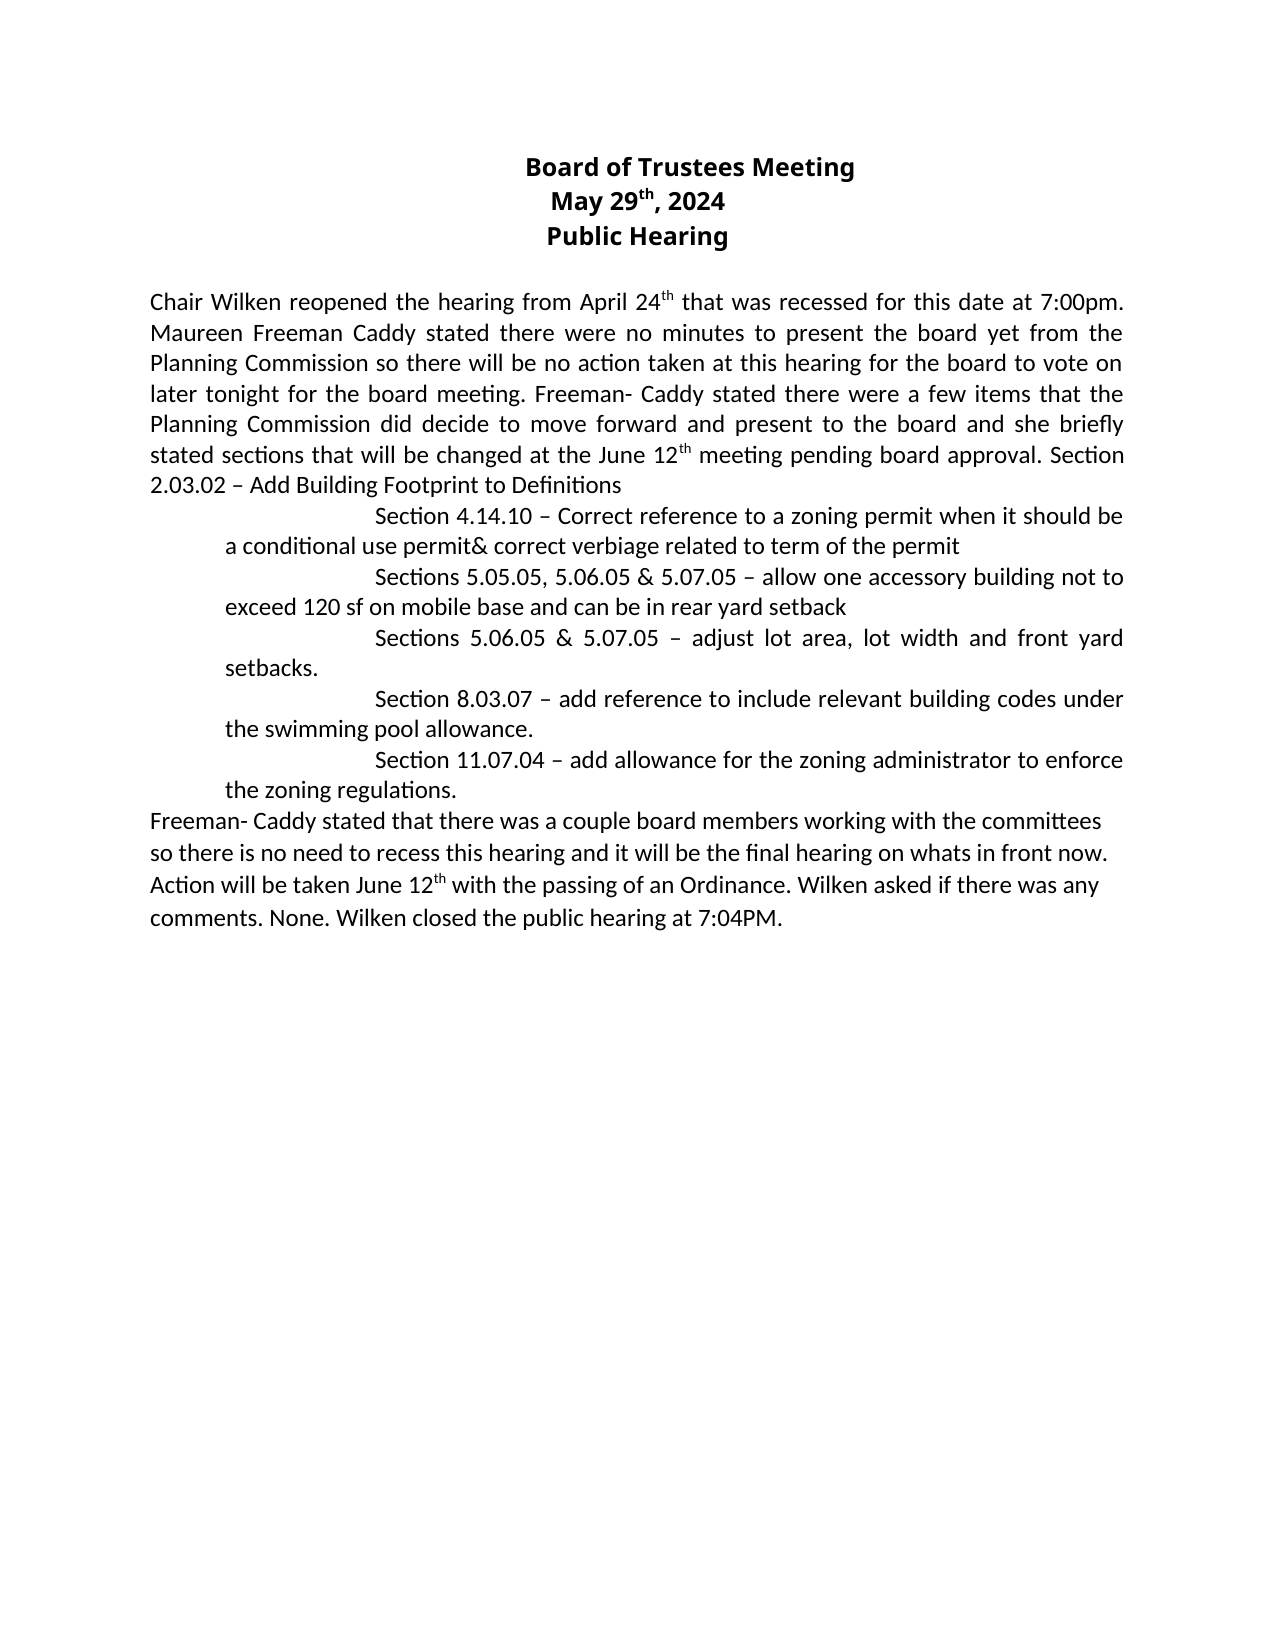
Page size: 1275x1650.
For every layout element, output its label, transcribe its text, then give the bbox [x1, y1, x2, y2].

text Board of Trustees Meeting [525, 150, 1125, 184]
text Sections 5.05.05, 5.06.05 & 5.07.05 – allow one accessory building not to exceed 120 sf on mobile base and can be in rear yard setback [225, 561, 1125, 622]
text Public Hearing [150, 218, 1125, 252]
text Freeman- Caddy stated that there was a couple board members working with the committees so there is no need to recess this hearing and it will be the final hearing on whats in front now. Action will be taken June 12th with the passing of an Ordinance. Wilken asked if there was any comments. None. Wilken closed the public hearing at 7:04PM. [150, 805, 1125, 932]
text Sections 5.06.05 & 5.07.05 – adjust lot area, lot width and front yard setbacks. [225, 622, 1125, 683]
text Section 8.03.07 – add reference to include relevant building codes under the swimming pool allowance. [225, 683, 1125, 744]
text Section 4.14.10 – Correct reference to a zoning permit when it should be a conditional use permit& correct verbiage related to term of the permit [225, 500, 1125, 561]
text Section 11.07.04 – add allowance for the zoning administrator to enforce the zoning regulations. [225, 744, 1125, 805]
text May 29th, 2024 [150, 184, 1125, 218]
text Chair Wilken reopened the hearing from April 24th that was recessed for this date at 7:00pm. Maureen Freeman Caddy stated there were no minutes to present the board yet from the Planning Commission so there will be no action taken at this hearing for the board to vote on later tonight for the board meeting. Freeman- Caddy stated there were a few items that the Planning Commission did decide to move forward and present to the board and she briefly stated sections that will be changed at the June 12th meeting pending board approval. Section 2.03.02 – Add Building Footprint to Definitions [150, 286, 1125, 500]
